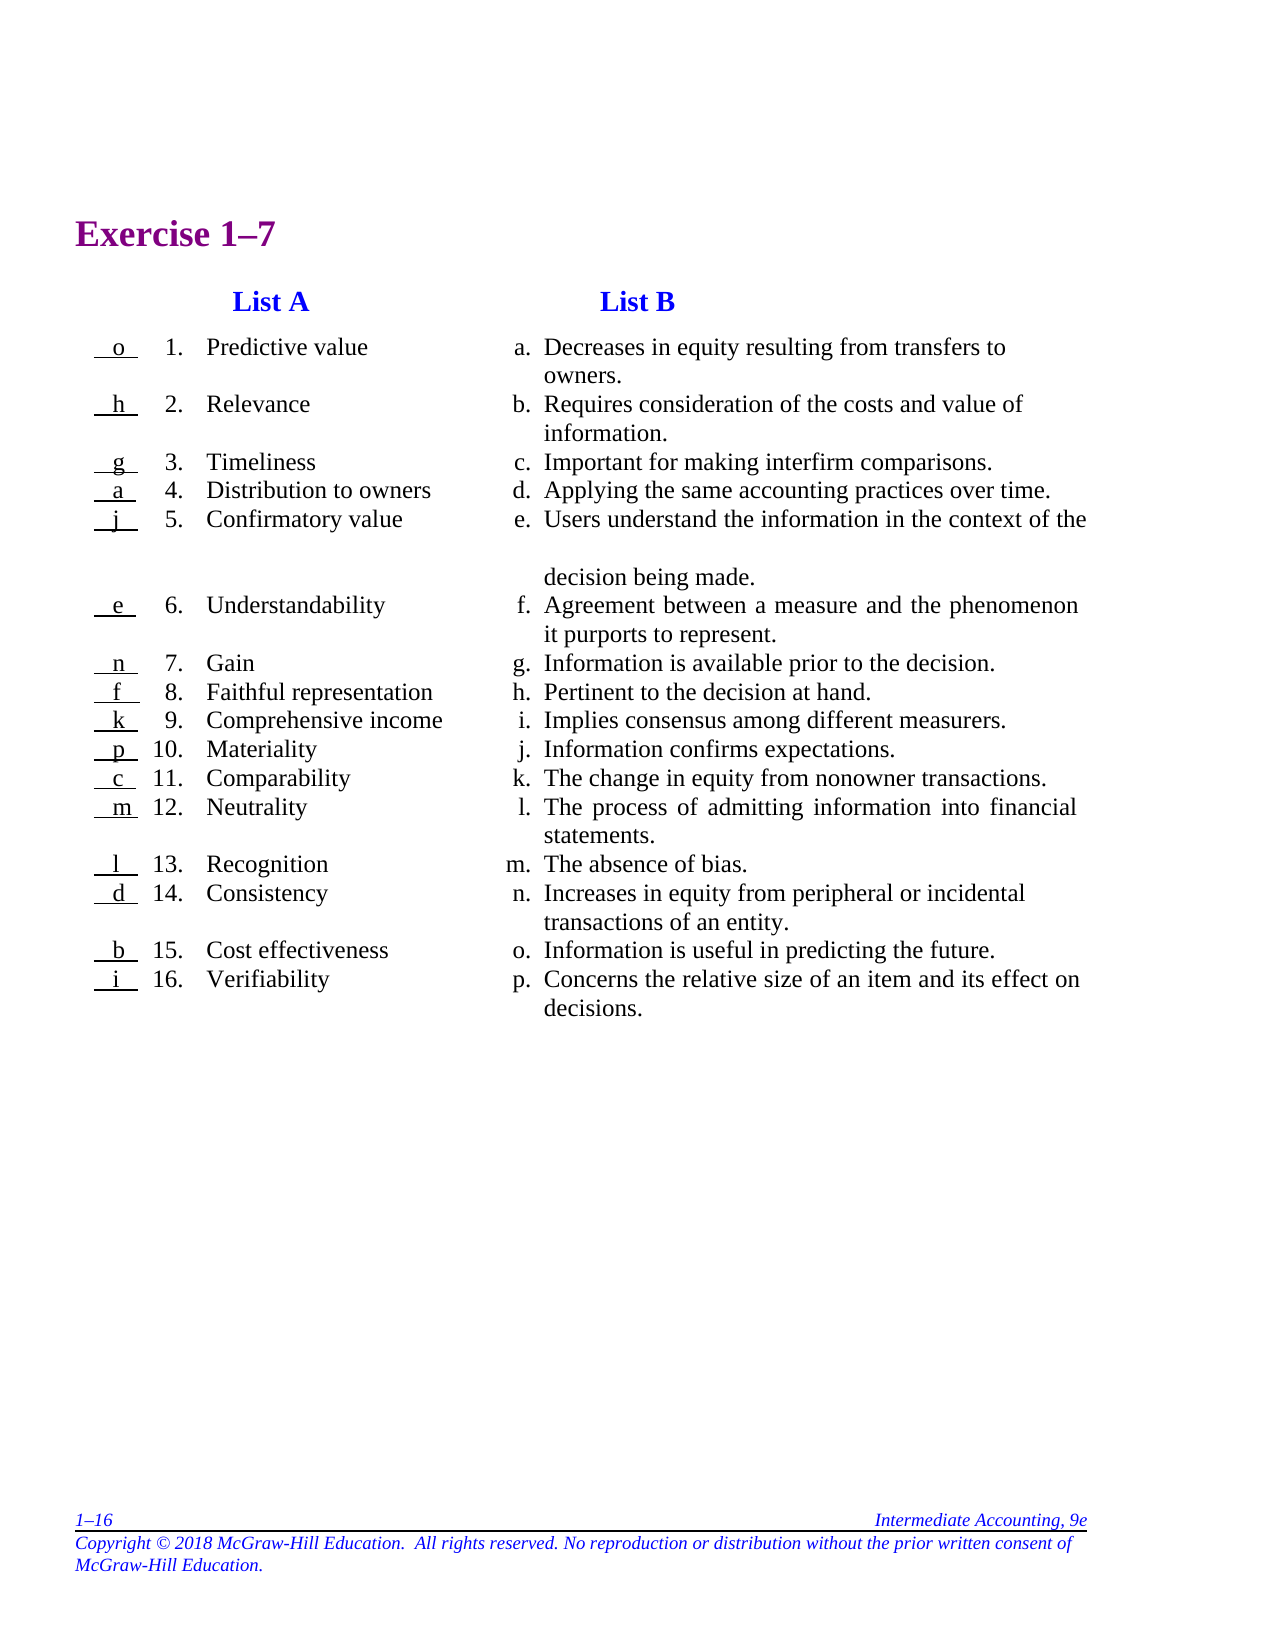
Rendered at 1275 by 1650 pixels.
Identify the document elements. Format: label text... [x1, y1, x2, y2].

text a 4. Distribution to owners d. Applying the same accounting practices over time. [75, 475, 1087, 504]
text List A List B [75, 284, 1087, 317]
text k 9. Comprehensive income i. Implies consensus among different measurers. [75, 705, 1087, 734]
text Exercise 1–7 [75, 212, 1087, 255]
text g 3. Timeliness c. Important for making interfirm comparisons. [75, 447, 1087, 475]
text h 2. Relevance b. Requires consideration of the costs and value of information. [75, 389, 1087, 447]
text e 6. Understandability f. Agreement between a measure and the phenomenon it purports to represent. [75, 590, 1087, 648]
text b 15. Cost effectiveness o. Information is useful in predicting the future. [75, 935, 1087, 964]
text m 12. Neutrality l. The process of admitting information into financial statements. [75, 792, 1087, 849]
text o 1. Predictive value a. Decreases in equity resulting from transfers to owners. [75, 332, 1087, 389]
text j 5. Confirmatory value e. Users understand the information in the context of the decision being made. [75, 504, 1087, 590]
text p 10. Materiality j. Information confirms expectations. [75, 734, 1087, 763]
text d 14. Consistency n. Increases in equity from peripheral or incidental [75, 878, 1087, 907]
text transactions of an entity. [75, 907, 1087, 935]
text c 11. Comparability k. The change in equity from nonowner transactions. [75, 763, 1087, 792]
text f 8. Faithful representation h. Pertinent to the decision at hand. [75, 677, 1087, 705]
text l 13. Recognition m. The absence of bias. [75, 849, 1087, 878]
text n 7. Gain g. Information is available prior to the decision. [75, 648, 1087, 677]
text i 16. Verifiability p. Concerns the relative size of an item and its effect on decisions. [75, 964, 1087, 1022]
